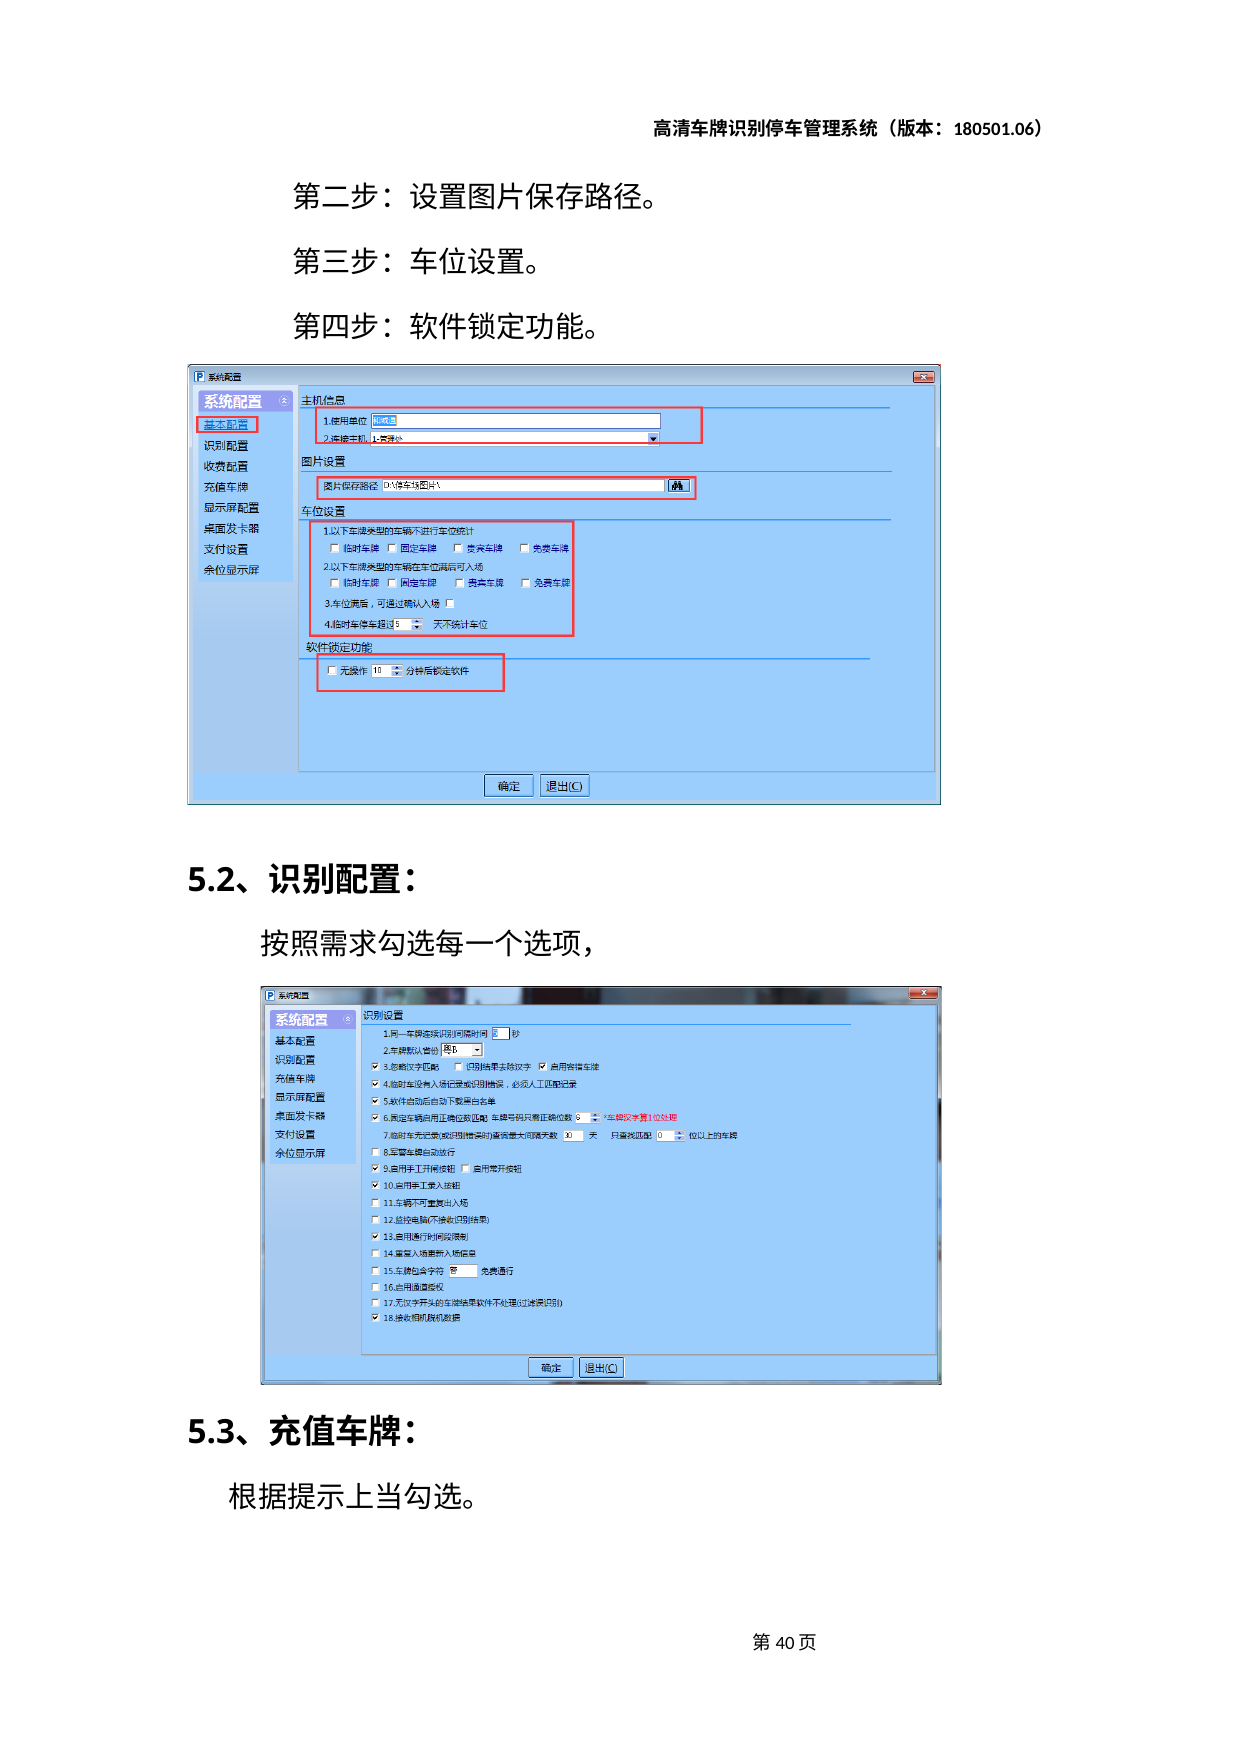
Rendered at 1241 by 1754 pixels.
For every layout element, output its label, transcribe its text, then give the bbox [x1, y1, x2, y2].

list 第三步：车位设置。 [187, 227, 1053, 292]
list 第四步：软件锁定功能。 [187, 292, 1053, 357]
picture [187, 364, 941, 805]
picture [260, 986, 942, 1385]
list 按照需求勾选每一个选项， [187, 909, 1053, 974]
list 根据提示上当勾选。 [187, 1462, 1053, 1527]
list 5.3、充值车牌： [187, 1397, 1053, 1462]
list 5.2、识别配置： [187, 844, 1053, 909]
list 第二步：设置图片保存路径。 [187, 162, 1053, 227]
